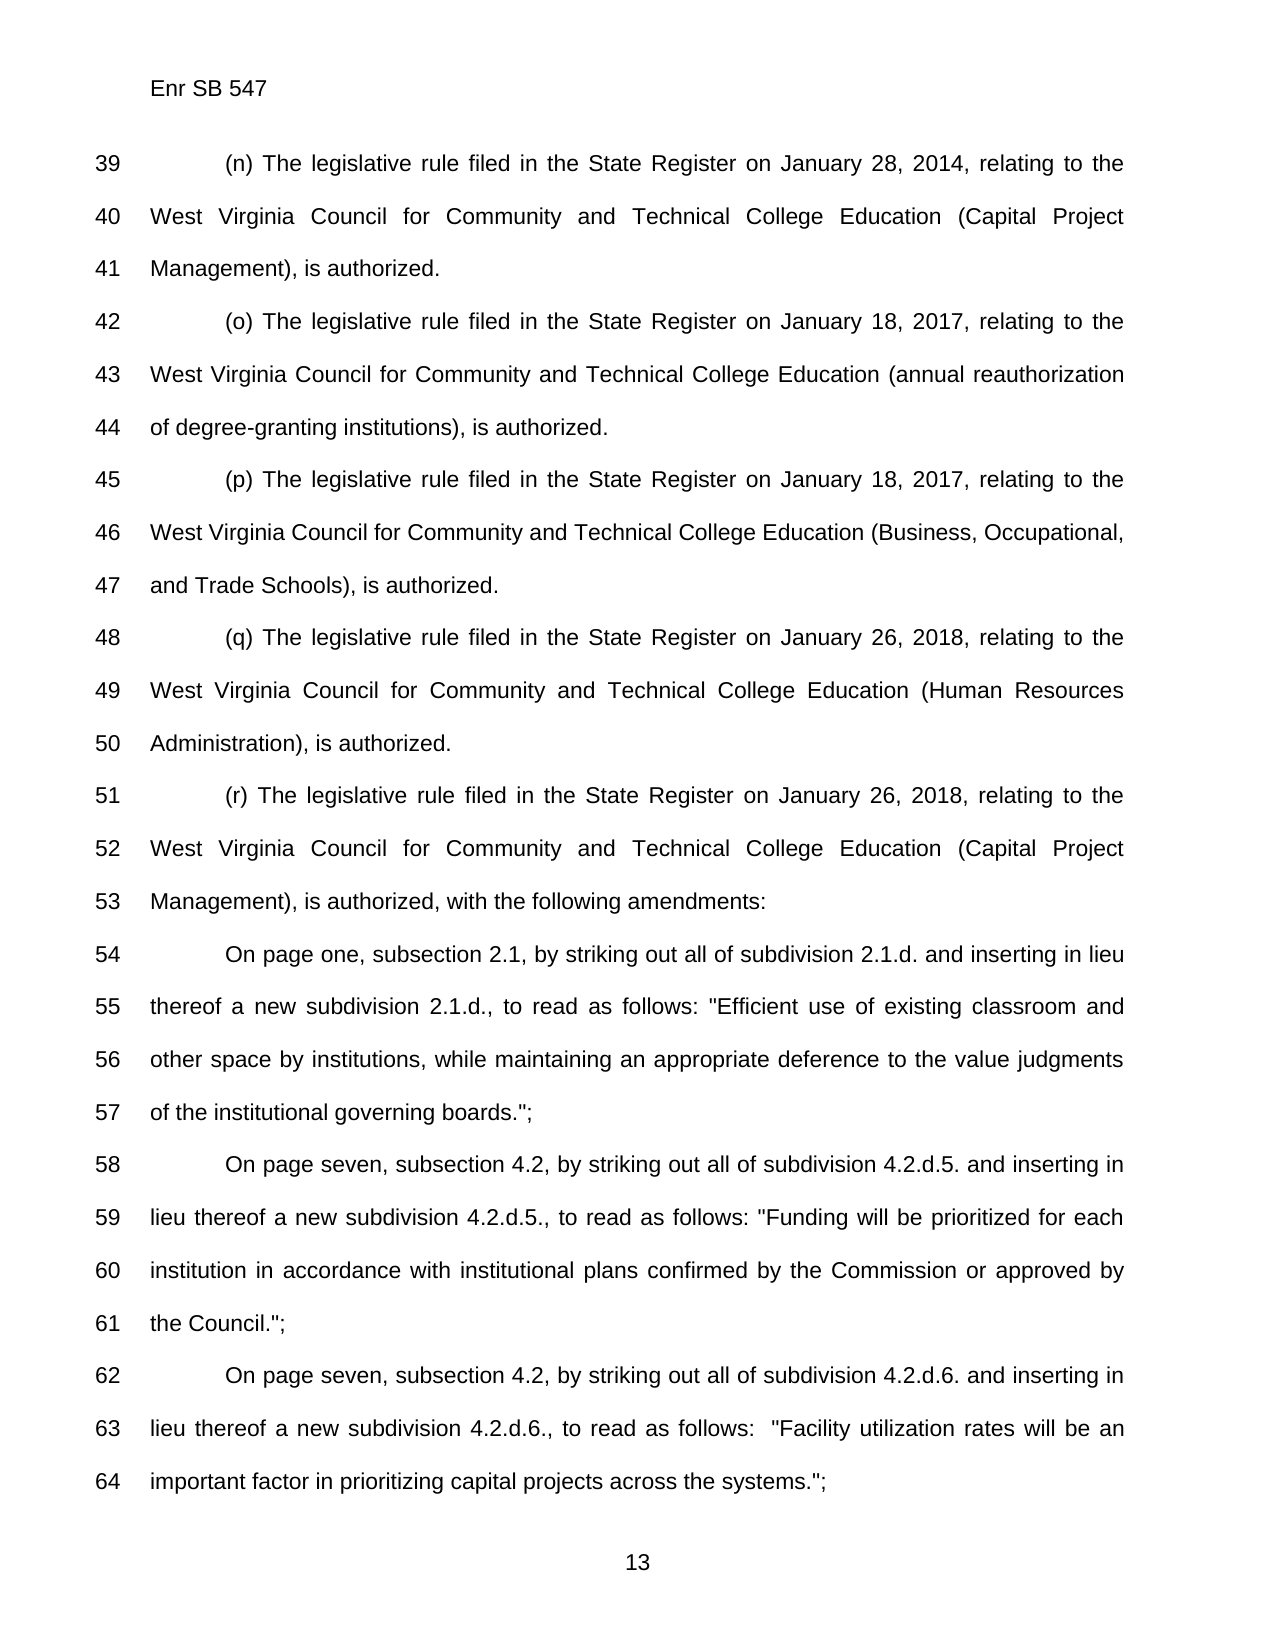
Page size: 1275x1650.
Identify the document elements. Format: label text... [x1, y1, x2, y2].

text (p) The legislative rule filed in the State Register on January 18, 2017, relating to the West Virginia Council for Community and Technical College Education (Business, Occupational, and Trade Schools), is authorized. [150, 466, 1125, 598]
text On page seven, subsection 4.2, by striking out all of subdivision 4.2.d.6. and inserting in lieu thereof a new subdivision 4.2.d.6., to read as follows: "Facility utilization rates will be an important factor in prioritizing capital projects across the systems."; [150, 1362, 1125, 1494]
text (r) The legislative rule filed in the State Register on January 26, 2018, relating to the West Virginia Council for Community and Technical College Education (Capital Project Management), is authorized, with the following amendments: [150, 782, 1125, 914]
text (q) The legislative rule filed in the State Register on January 26, 2018, relating to the West Virginia Council for Community and Technical College Education (Human Resources Administration), is authorized. [150, 624, 1125, 756]
text (o) The legislative rule filed in the State Register on January 18, 2017, relating to the West Virginia Council for Community and Technical College Education (annual reauthorization of degree-granting institutions), is authorized. [150, 308, 1125, 440]
text On page seven, subsection 4.2, by striking out all of subdivision 4.2.d.5. and inserting in lieu thereof a new subdivision 4.2.d.5., to read as follows: "Funding will be prioritized for each institution in accordance with institutional plans confirmed by the Commission or approved by the Council."; [150, 1151, 1125, 1336]
text On page one, subsection 2.1, by striking out all of subdivision 2.1.d. and inserting in lieu thereof a new subdivision 2.1.d., to read as follows: "Efficient use of existing classroom and other space by institutions, while maintaining an appropriate deference to the value judgments of the institutional governing boards."; [150, 941, 1125, 1125]
text (n) The legislative rule filed in the State Register on January 28, 2014, relating to the West Virginia Council for Community and Technical College Education (Capital Project Management), is authorized. [150, 150, 1125, 282]
